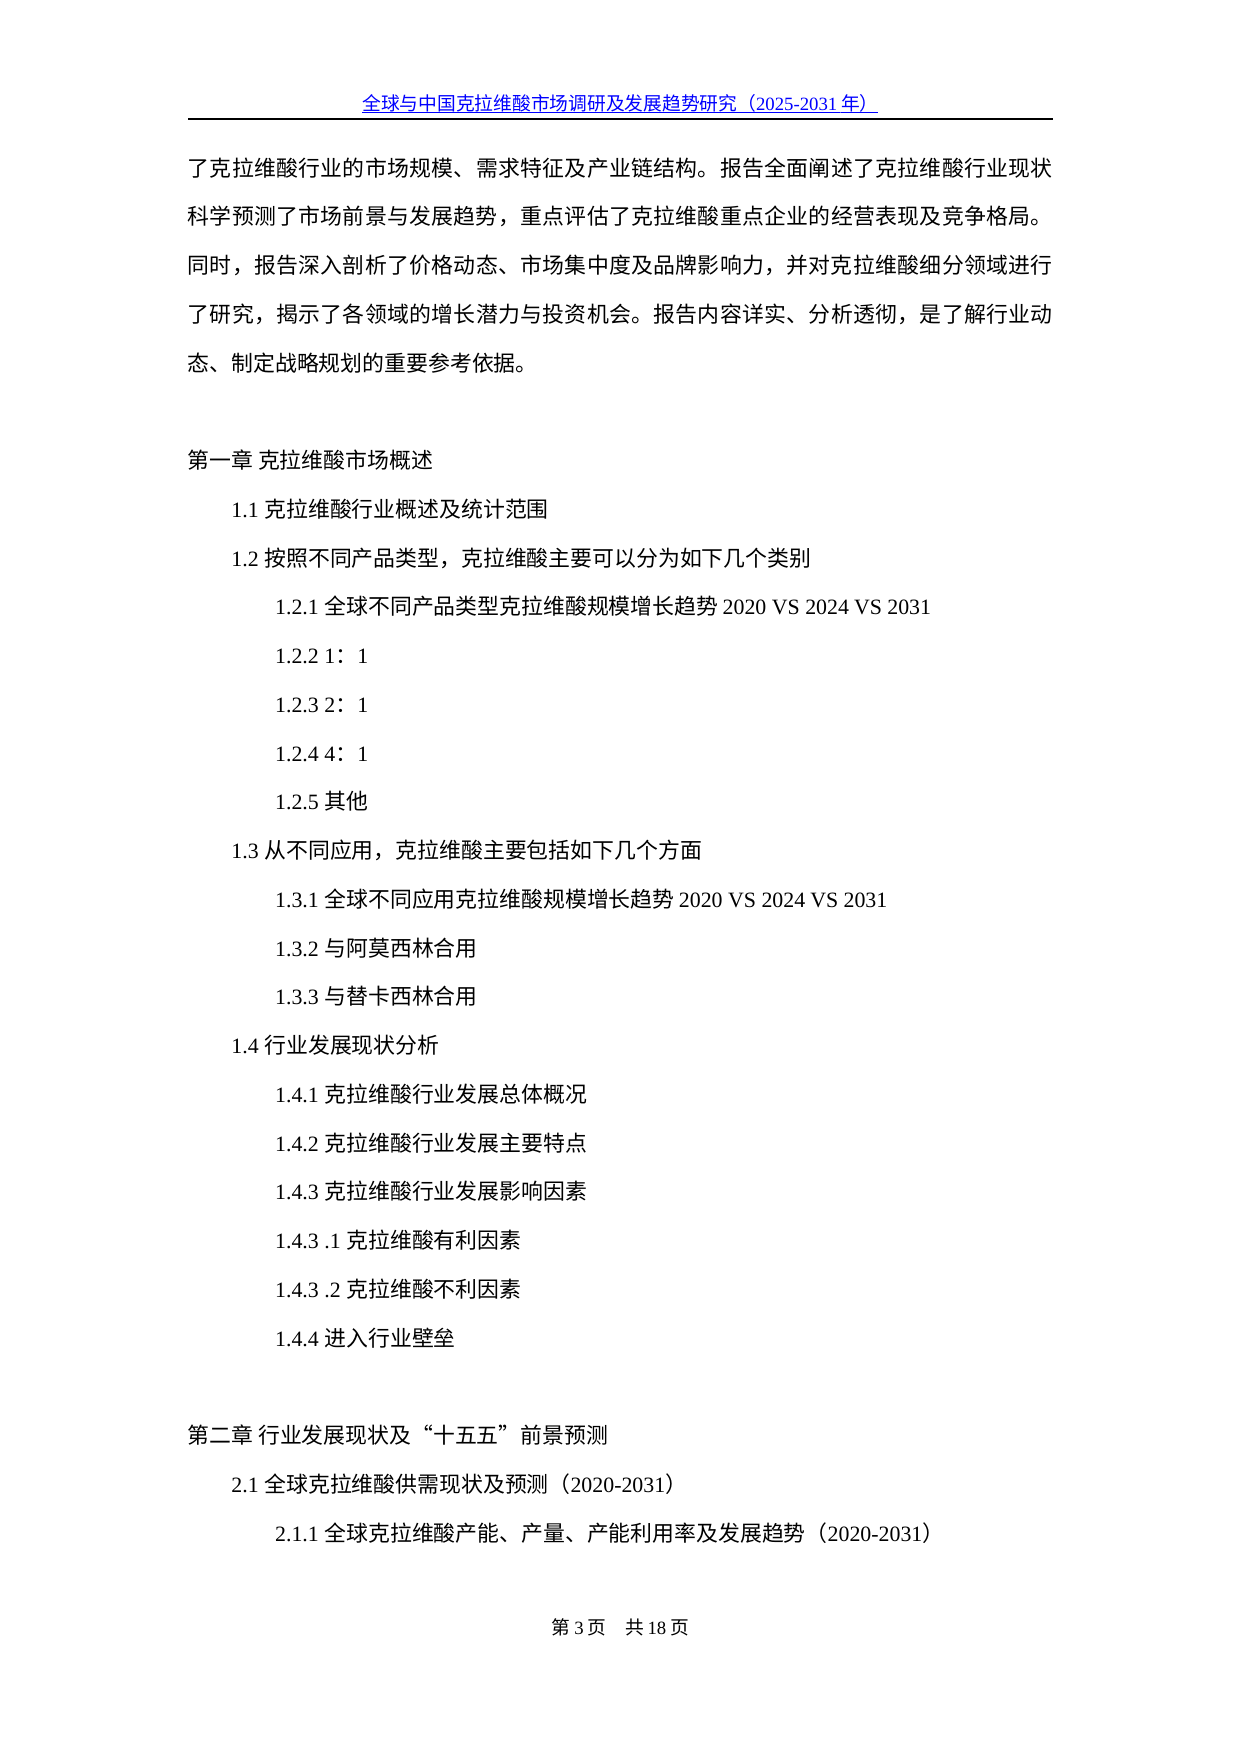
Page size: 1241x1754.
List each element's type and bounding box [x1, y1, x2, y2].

text [187, 150, 1053, 1548]
